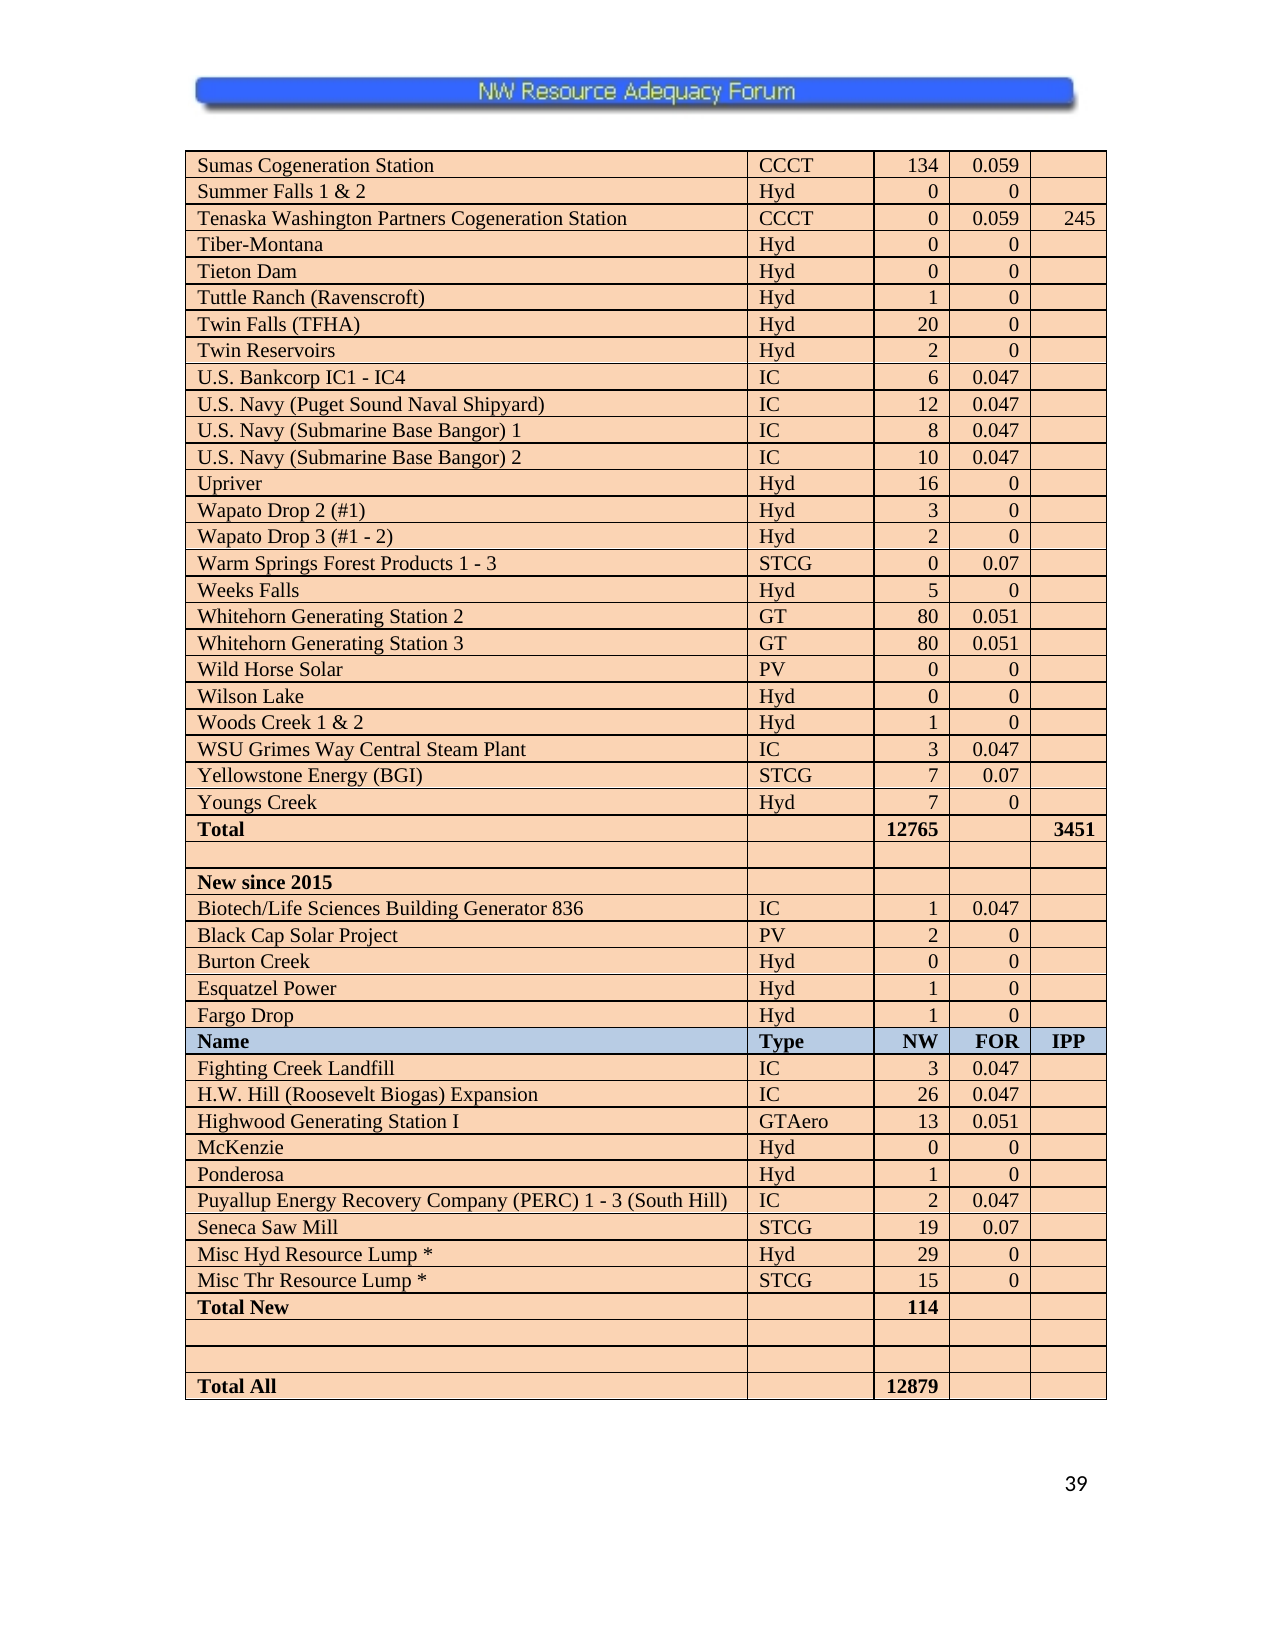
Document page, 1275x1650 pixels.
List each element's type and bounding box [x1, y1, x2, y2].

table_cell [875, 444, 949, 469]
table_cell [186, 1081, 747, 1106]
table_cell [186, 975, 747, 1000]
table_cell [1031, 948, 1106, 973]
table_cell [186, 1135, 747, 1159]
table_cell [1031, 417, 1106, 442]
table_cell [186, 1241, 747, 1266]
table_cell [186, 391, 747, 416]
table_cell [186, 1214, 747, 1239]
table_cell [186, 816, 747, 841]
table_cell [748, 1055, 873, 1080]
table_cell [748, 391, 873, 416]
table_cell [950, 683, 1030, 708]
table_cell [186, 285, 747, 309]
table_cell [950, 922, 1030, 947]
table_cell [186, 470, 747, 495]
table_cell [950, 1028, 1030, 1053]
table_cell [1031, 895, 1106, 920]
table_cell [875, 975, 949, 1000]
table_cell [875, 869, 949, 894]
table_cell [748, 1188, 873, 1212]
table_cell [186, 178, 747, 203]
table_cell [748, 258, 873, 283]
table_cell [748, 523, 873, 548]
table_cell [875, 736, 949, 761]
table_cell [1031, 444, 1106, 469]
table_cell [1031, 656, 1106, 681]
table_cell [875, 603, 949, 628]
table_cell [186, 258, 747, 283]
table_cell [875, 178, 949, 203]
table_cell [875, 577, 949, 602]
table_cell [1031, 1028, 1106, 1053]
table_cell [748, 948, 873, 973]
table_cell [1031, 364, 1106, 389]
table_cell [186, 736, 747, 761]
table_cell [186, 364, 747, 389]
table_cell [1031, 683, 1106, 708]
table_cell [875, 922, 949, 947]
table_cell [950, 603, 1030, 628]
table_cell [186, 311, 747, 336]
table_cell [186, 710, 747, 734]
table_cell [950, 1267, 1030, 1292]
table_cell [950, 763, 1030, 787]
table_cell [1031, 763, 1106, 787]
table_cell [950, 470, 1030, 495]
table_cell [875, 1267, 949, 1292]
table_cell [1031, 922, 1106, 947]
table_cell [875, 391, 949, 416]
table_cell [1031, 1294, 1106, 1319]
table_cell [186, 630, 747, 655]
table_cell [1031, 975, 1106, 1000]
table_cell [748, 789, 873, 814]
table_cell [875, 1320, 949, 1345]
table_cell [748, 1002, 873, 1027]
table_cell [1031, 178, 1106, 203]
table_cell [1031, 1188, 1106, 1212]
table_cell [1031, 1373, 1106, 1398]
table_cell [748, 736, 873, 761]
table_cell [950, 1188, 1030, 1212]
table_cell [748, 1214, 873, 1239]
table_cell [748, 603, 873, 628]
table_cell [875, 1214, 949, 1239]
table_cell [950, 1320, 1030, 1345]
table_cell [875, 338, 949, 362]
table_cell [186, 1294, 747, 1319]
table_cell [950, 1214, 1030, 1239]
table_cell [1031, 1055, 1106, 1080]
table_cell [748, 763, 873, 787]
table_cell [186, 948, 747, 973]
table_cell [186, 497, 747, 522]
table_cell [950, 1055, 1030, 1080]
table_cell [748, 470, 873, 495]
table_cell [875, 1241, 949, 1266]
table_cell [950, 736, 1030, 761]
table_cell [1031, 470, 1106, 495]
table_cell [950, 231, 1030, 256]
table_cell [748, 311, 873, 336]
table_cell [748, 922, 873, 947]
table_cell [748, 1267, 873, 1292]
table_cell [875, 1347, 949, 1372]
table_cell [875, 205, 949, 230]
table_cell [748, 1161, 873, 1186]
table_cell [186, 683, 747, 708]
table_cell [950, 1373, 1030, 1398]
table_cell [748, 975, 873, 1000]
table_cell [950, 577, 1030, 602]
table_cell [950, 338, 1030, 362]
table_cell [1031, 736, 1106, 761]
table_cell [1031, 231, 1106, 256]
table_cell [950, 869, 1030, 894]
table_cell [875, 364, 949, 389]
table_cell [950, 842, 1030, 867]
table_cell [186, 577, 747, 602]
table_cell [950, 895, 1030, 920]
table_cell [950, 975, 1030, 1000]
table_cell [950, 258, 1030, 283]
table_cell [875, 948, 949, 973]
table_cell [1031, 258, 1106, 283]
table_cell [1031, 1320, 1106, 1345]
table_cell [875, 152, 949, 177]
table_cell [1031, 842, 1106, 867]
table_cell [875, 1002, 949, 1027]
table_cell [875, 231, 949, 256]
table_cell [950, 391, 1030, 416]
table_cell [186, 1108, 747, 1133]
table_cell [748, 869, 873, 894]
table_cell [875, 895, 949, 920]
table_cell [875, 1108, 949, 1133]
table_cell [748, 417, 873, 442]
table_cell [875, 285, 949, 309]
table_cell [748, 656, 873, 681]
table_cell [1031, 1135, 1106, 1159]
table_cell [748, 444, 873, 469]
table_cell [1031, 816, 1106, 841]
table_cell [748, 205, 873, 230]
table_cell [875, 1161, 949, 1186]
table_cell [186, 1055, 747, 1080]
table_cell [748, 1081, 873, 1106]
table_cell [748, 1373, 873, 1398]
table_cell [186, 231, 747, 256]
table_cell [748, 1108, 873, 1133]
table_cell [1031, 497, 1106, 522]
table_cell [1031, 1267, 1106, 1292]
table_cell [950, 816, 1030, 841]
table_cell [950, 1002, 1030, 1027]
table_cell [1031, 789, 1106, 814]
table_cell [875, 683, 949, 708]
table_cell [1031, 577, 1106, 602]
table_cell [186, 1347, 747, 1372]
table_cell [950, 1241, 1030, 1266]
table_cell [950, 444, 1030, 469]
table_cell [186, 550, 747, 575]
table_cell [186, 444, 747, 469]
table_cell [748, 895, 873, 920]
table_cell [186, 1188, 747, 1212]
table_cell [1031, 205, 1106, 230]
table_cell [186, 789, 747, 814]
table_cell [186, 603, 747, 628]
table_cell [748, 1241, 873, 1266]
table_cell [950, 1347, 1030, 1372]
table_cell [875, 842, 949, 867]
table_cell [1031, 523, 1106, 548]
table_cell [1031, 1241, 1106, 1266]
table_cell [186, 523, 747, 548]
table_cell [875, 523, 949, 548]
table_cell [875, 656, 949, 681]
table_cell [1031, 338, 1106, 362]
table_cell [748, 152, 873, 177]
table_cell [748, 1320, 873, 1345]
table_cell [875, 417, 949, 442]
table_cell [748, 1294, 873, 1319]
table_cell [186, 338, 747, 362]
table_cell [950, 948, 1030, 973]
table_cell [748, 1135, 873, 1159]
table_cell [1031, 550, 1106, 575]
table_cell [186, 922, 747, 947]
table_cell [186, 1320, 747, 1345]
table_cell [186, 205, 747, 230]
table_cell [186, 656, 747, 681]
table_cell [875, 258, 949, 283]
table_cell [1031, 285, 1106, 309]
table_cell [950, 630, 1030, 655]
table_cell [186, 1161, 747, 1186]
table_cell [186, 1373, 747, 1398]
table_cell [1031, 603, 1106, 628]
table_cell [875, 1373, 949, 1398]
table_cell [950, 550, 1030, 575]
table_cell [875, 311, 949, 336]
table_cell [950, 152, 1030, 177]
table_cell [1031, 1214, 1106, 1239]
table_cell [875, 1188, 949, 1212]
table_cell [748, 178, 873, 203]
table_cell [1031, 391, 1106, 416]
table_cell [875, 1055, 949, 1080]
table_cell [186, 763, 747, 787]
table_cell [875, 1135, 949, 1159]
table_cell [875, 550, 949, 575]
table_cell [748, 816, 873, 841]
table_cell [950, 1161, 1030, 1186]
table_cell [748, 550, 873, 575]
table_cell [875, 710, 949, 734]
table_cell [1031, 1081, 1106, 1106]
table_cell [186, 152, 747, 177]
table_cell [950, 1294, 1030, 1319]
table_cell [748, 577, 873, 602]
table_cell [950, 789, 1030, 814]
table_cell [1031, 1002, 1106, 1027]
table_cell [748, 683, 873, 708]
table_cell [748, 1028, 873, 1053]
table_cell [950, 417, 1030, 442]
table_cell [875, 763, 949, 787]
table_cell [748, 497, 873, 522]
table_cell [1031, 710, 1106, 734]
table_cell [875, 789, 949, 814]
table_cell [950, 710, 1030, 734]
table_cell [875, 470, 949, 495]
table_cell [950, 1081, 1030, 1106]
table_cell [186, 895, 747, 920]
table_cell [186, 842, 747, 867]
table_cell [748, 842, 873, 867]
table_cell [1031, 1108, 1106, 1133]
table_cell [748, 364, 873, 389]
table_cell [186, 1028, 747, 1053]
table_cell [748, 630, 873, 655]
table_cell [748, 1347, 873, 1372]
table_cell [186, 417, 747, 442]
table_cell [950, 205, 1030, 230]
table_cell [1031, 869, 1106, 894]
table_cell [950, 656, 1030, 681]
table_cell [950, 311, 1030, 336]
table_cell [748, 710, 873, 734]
picture [187, 75, 1088, 120]
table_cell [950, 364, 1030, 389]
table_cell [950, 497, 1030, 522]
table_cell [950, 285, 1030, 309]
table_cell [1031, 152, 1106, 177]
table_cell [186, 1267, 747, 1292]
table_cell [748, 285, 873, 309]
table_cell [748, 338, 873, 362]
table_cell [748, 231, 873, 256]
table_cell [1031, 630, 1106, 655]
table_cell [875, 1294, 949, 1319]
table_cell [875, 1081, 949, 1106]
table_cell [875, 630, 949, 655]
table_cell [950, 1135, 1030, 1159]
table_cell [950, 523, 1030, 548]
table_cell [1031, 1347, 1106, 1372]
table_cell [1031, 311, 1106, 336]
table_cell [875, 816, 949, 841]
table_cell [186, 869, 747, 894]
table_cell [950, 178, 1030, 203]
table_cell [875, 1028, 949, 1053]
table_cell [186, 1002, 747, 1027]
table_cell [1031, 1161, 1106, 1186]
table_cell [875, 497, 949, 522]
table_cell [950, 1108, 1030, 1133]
